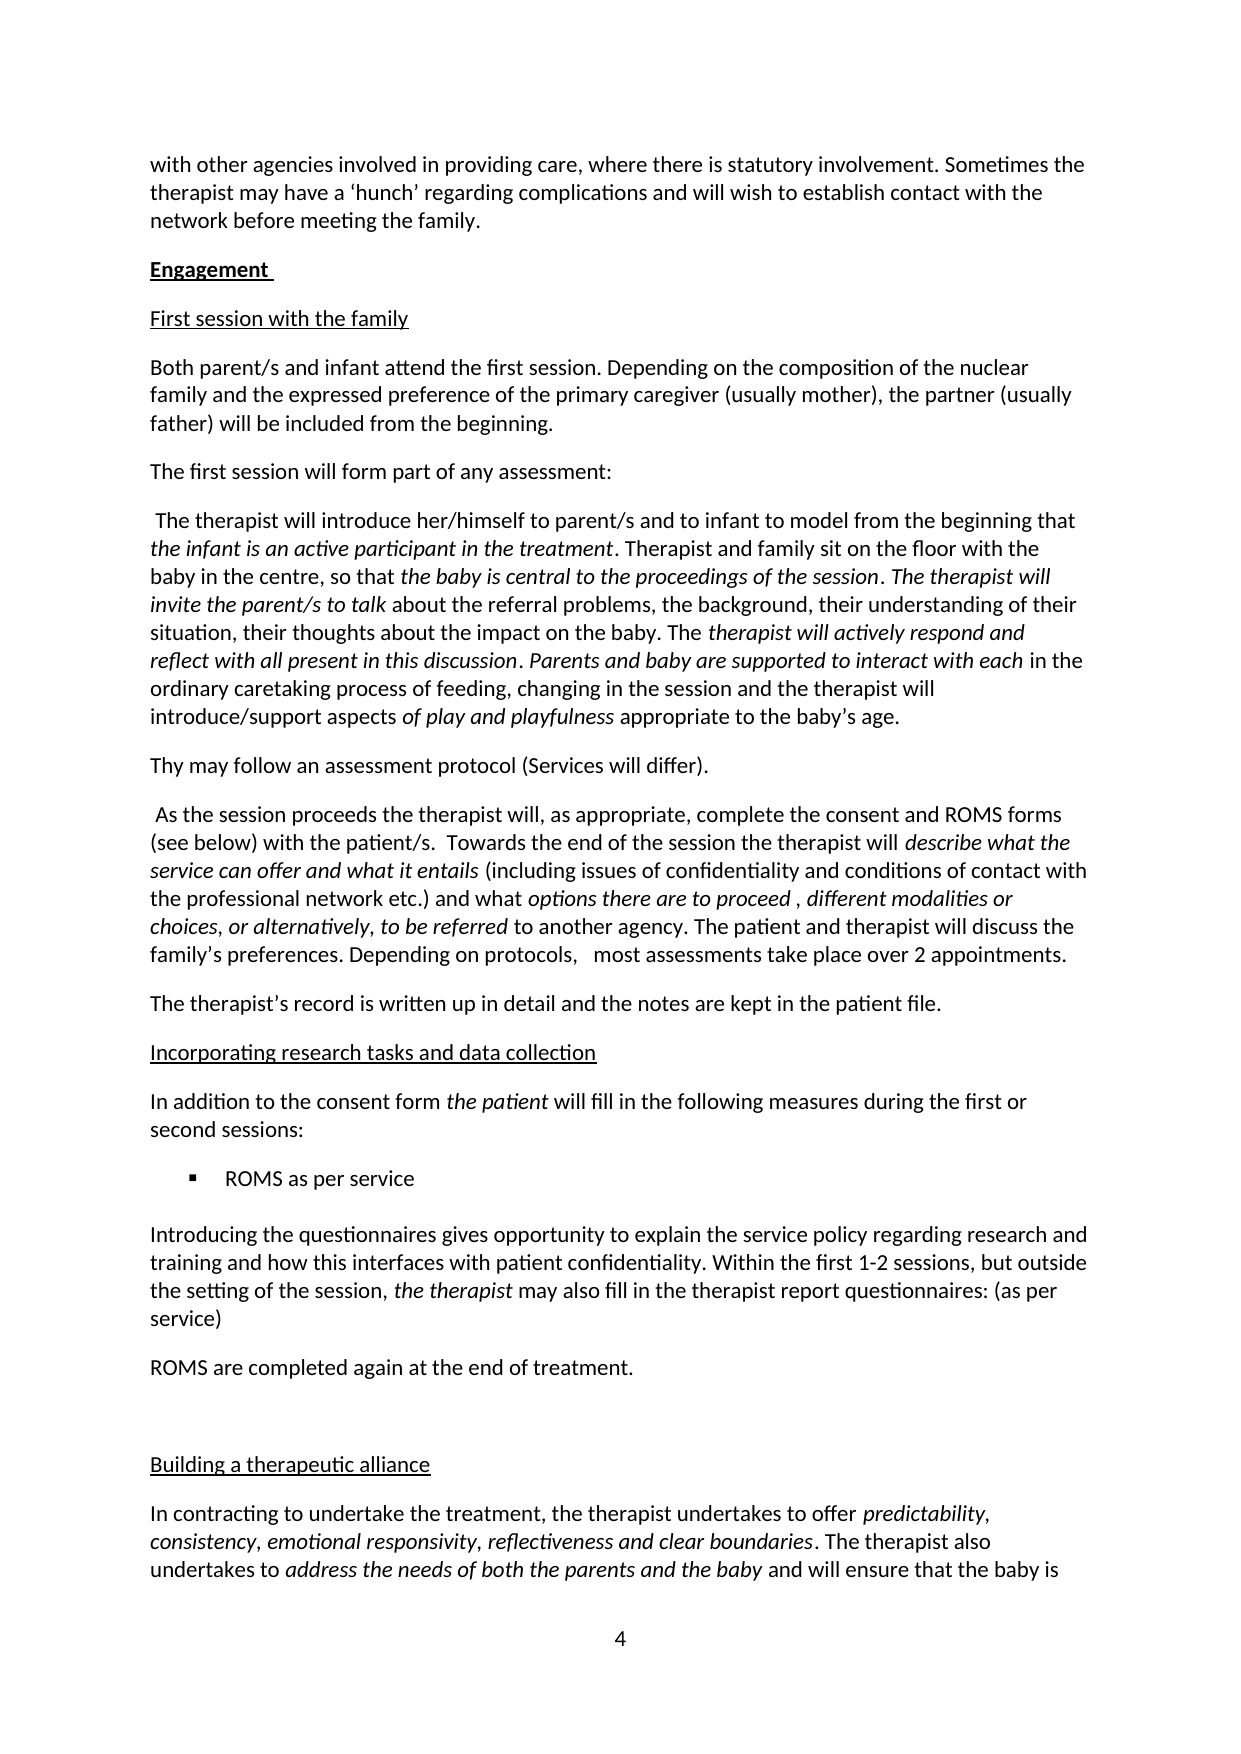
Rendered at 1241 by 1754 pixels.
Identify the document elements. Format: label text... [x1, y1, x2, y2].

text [150, 150, 1090, 234]
text Building a therapeutic alliance [150, 1450, 1090, 1478]
text Engagement [150, 255, 1090, 283]
text ROMS are completed again at the end of treatment. [150, 1353, 1090, 1381]
text In addition to the consent form the patient will fill in the following measures during the first or second sessions: [150, 1087, 1090, 1143]
text The therapist’s record is written up in detail and the notes are kept in the patient file. [150, 989, 1090, 1017]
text Incorporating research tasks and data collection [150, 1038, 1090, 1066]
text As the session proceeds the therapist will, as appropriate, complete the consent and ROMS forms (see below) with the patient/s. Towards the end of the session the therapist will describe what the service can offer and what it entails (including issues of confidentiality and conditions of contact with the professional network etc.) and what options there are to proceed , different modalities or choices, or alternatively, to be referred to another agency. The patient and therapist will discuss the family’s preferences. Depending on protocols, most assessments take place over 2 appointments. [150, 800, 1090, 968]
text Thy may follow an assessment protocol (Services will differ). [150, 751, 1090, 779]
text First session with the family [150, 304, 1090, 332]
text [150, 1499, 1090, 1583]
text The first session will form part of any assessment: [150, 457, 1090, 486]
text Introducing the questionnaires gives opportunity to explain the service policy regarding research and training and how this interfaces with patient confidentiality. Within the first 1-2 sessions, but outside the setting of the session, the therapist may also fill in the therapist report questionnaires: (as per service) [150, 1220, 1090, 1332]
text Both parent/s and infant attend the first session. Depending on the composition of the nuclear family and the expressed preference of the primary caregiver (usually mother), the partner (usually father) will be included from the beginning. [150, 353, 1090, 437]
text The therapist will introduce her/himself to parent/s and to infant to model from the beginning that the infant is an active participant in the treatment. Therapist and family sit on the floor with the baby in the centre, so that the baby is central to the proceedings of the session. The therapist will invite the parent/s to talk about the referral problems, the background, their understanding of their situation, their thoughts about the impact on the baby. The therapist will actively respond and reflect with all present in this discussion. Parents and baby are supported to interact with each in the ordinary caretaking process of feeding, changing in the session and the therapist will introduce/support aspects of play and playfulness appropriate to the baby’s age. [150, 506, 1090, 731]
list ROMS as per service [187, 1164, 1090, 1192]
